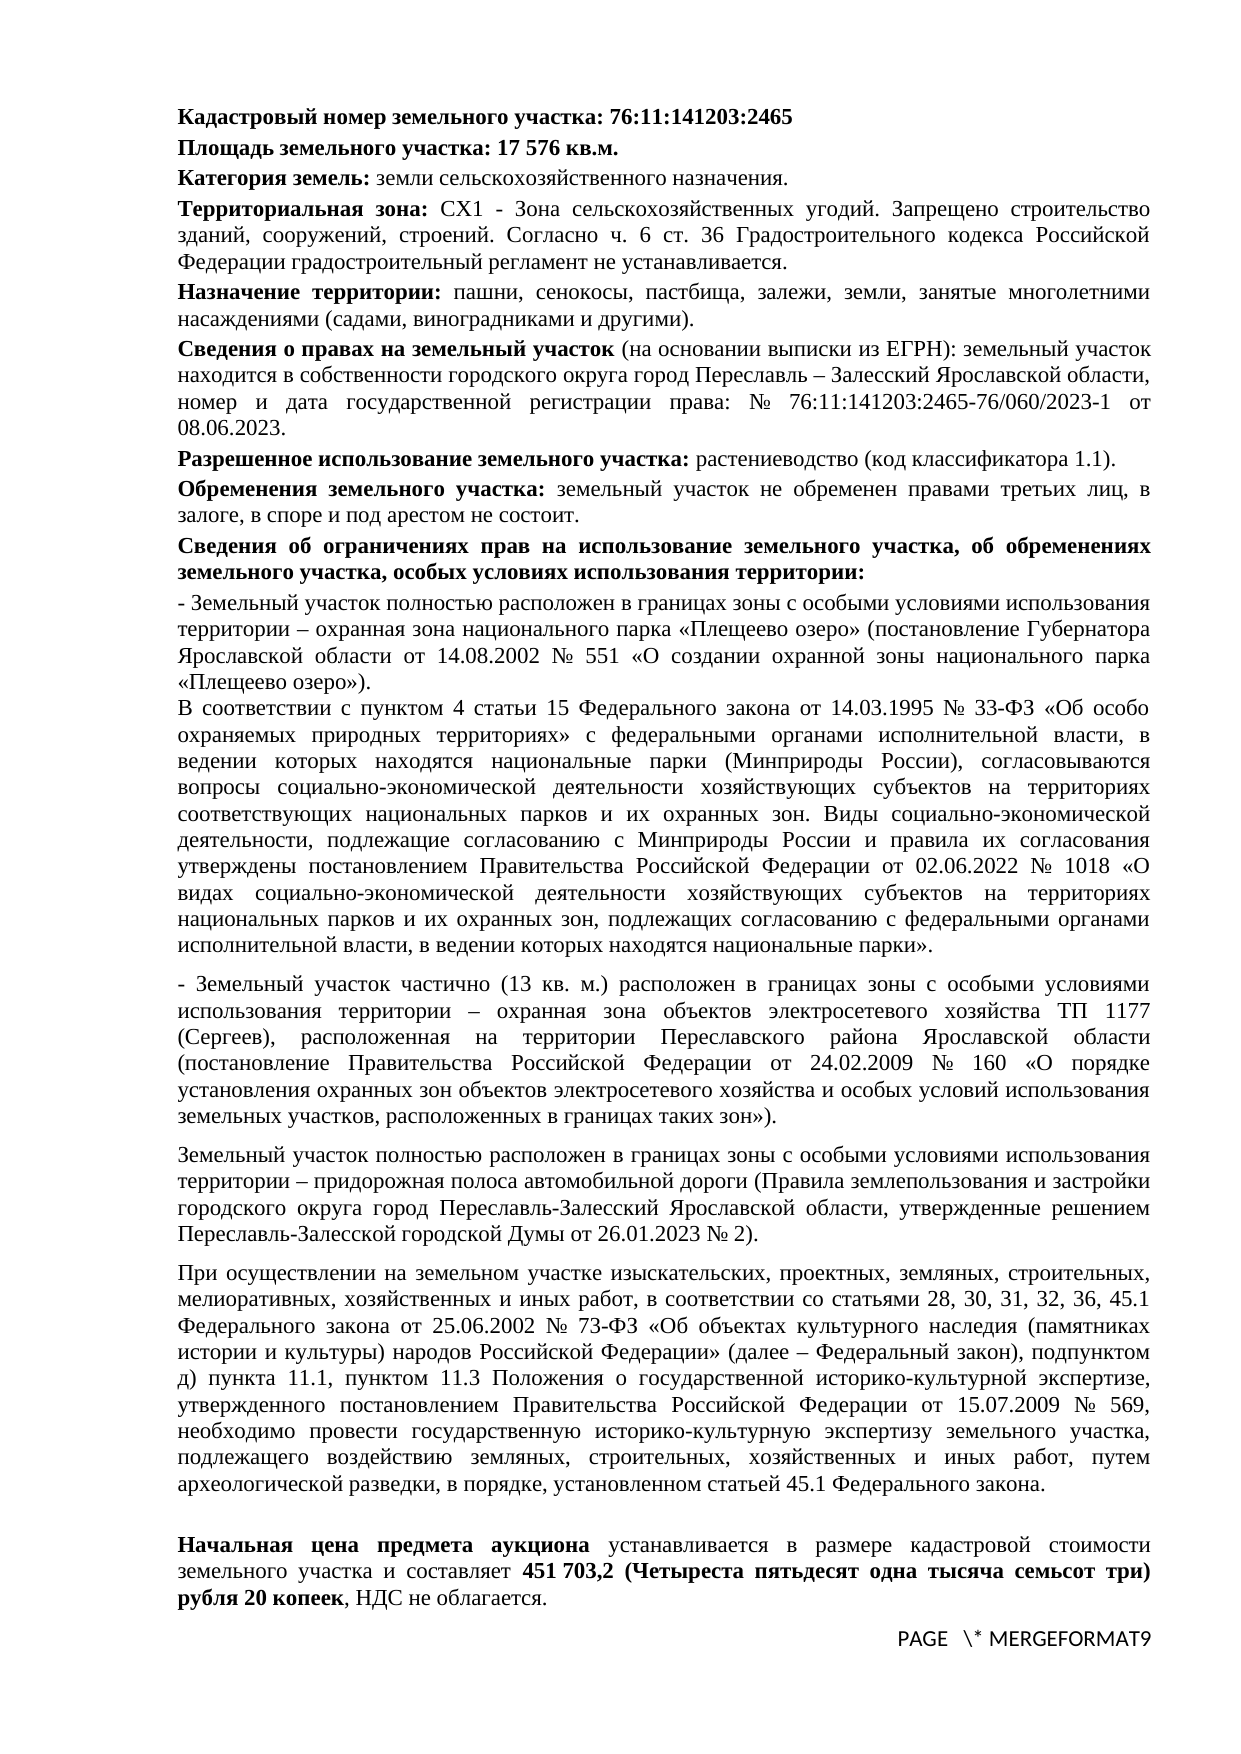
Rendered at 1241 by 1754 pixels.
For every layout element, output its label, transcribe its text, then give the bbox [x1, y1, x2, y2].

text При осуществлении на земельном участке изыскательских, проектных, земляных, строительных, мелиоративных, хозяйственных и иных работ, в соответствии со статьями 28, 30, 31, 32, 36, 45.1 Федерального закона от 25.06.2002 № 73-ФЗ «Об объектах культурного наследия (памятниках истории и культуры) народов Российской Федерации» (далее – Федеральный закон), подпунктом д) пункта 11.1, пунктом 11.3 Положения о государственной историко-культурной экспертизе, утвержденного постановлением Правительства Российской Федерации от 15.07.2009 № 569, необходимо провести государственную историко-культурную экспертизу земельного участка, подлежащего воздействию земляных, строительных, хозяйственных и иных работ, путем археологической разведки, в порядке, установленном статьей 45.1 Федерального закона. [177, 1259, 1152, 1496]
text Площадь земельного участка: 17 576 кв.м. [177, 134, 1152, 160]
list - Земельный участок частично (13 кв. м.) расположен в границах зоны с особыми условиями использования территории – охранная зона объектов электросетевого хозяйства ТП 1177 (Сергеев), расположенная на территории Переславского района Ярославской области (постановление Правительства Российской Федерации от 24.02.2009 № 160 «О порядке установления охранных зон объектов электросетевого хозяйства и особых условий использования земельных участков, расположенных в границах таких зон»). [177, 970, 1152, 1128]
text Обременения земельного участка: земельный участок не обременен правами третьих лиц, в залоге, в споре и под арестом не состоит. [177, 475, 1152, 528]
list - Земельный участок полностью расположен в границах зоны с особыми условиями использования территории – охранная зона национального парка «Плещеево озеро» (постановление Губернатора Ярославской области от 14.08.2002 № 551 «О создании охранной зоны национального парка «Плещеево озеро»). [177, 589, 1152, 694]
text Земельный участок полностью расположен в границах зоны с особыми условиями использования территории – придорожная полоса автомобильной дороги (Правила землепользования и застройки городского округа город Переславль-Залесский Ярославской области, утвержденные решением Переславль-Залесской городской Думы от 26.01.2023 № 2). [177, 1141, 1152, 1246]
text Категория земель: земли сельскохозяйственного назначения. [177, 164, 1152, 191]
text Разрешенное использование земельного участка: растениеводство (код классификатора 1.1). [177, 445, 1152, 471]
text Назначение территории: пашни, сенокосы, пастбища, залежи, земли, занятые многолетними насаждениями (садами, виноградниками и другими). [177, 278, 1152, 331]
text Сведения об ограничениях прав на использование земельного участка, об обременениях земельного участка, особых условиях использования территории: [177, 532, 1152, 585]
text Кадастровый номер земельного участка: 76:11:141203:2465 [177, 103, 1152, 130]
text Территориальная зона: CХ1 - Зона сельскохозяйственных угодий. Запрещено строительство зданий, сооружений, строений. Согласно ч. 6 ст. 36 Градостроительного кодекса Российской Федерации градостроительный регламент не устанавливается. [177, 195, 1152, 274]
text Начальная цена предмета аукциона устанавливается в размере кадастровой стоимости земельного участка и составляет 451 703,2 (Четыреста пятьдесят одна тысяча семьсот три) рубля 20 копеек, НДС не облагается. [177, 1531, 1152, 1610]
text Сведения о правах на земельный участок (на основании выписки из ЕГРН): земельный участок находится в собственности городского округа город Переславль – Залесский Ярославской области, номер и дата государственной регистрации права: № 76:11:141203:2465-76/060/2023-1 от 08.06.2023. [177, 335, 1152, 441]
list В соответствии с пунктом 4 статьи 15 Федерального закона от 14.03.1995 № 33-ФЗ «Об особо охраняемых природных территориях» с федеральными органами исполнительной власти, в ведении которых находятся национальные парки (Минприроды России), согласовываются вопросы социально-экономической деятельности хозяйствующих субъектов на территориях соответствующих национальных парков и их охранных зон. Виды социально-экономической деятельности, подлежащие согласованию с Минприроды России и правила их согласования утверждены постановлением Правительства Российской Федерации от 02.06.2022 № 1018 «О видах социально-экономической деятельности хозяйствующих субъектов на территориях национальных парков и их охранных зон, подлежащих согласованию с федеральными органами исполнительной власти, в ведении которых находятся национальные парки». [177, 694, 1152, 958]
